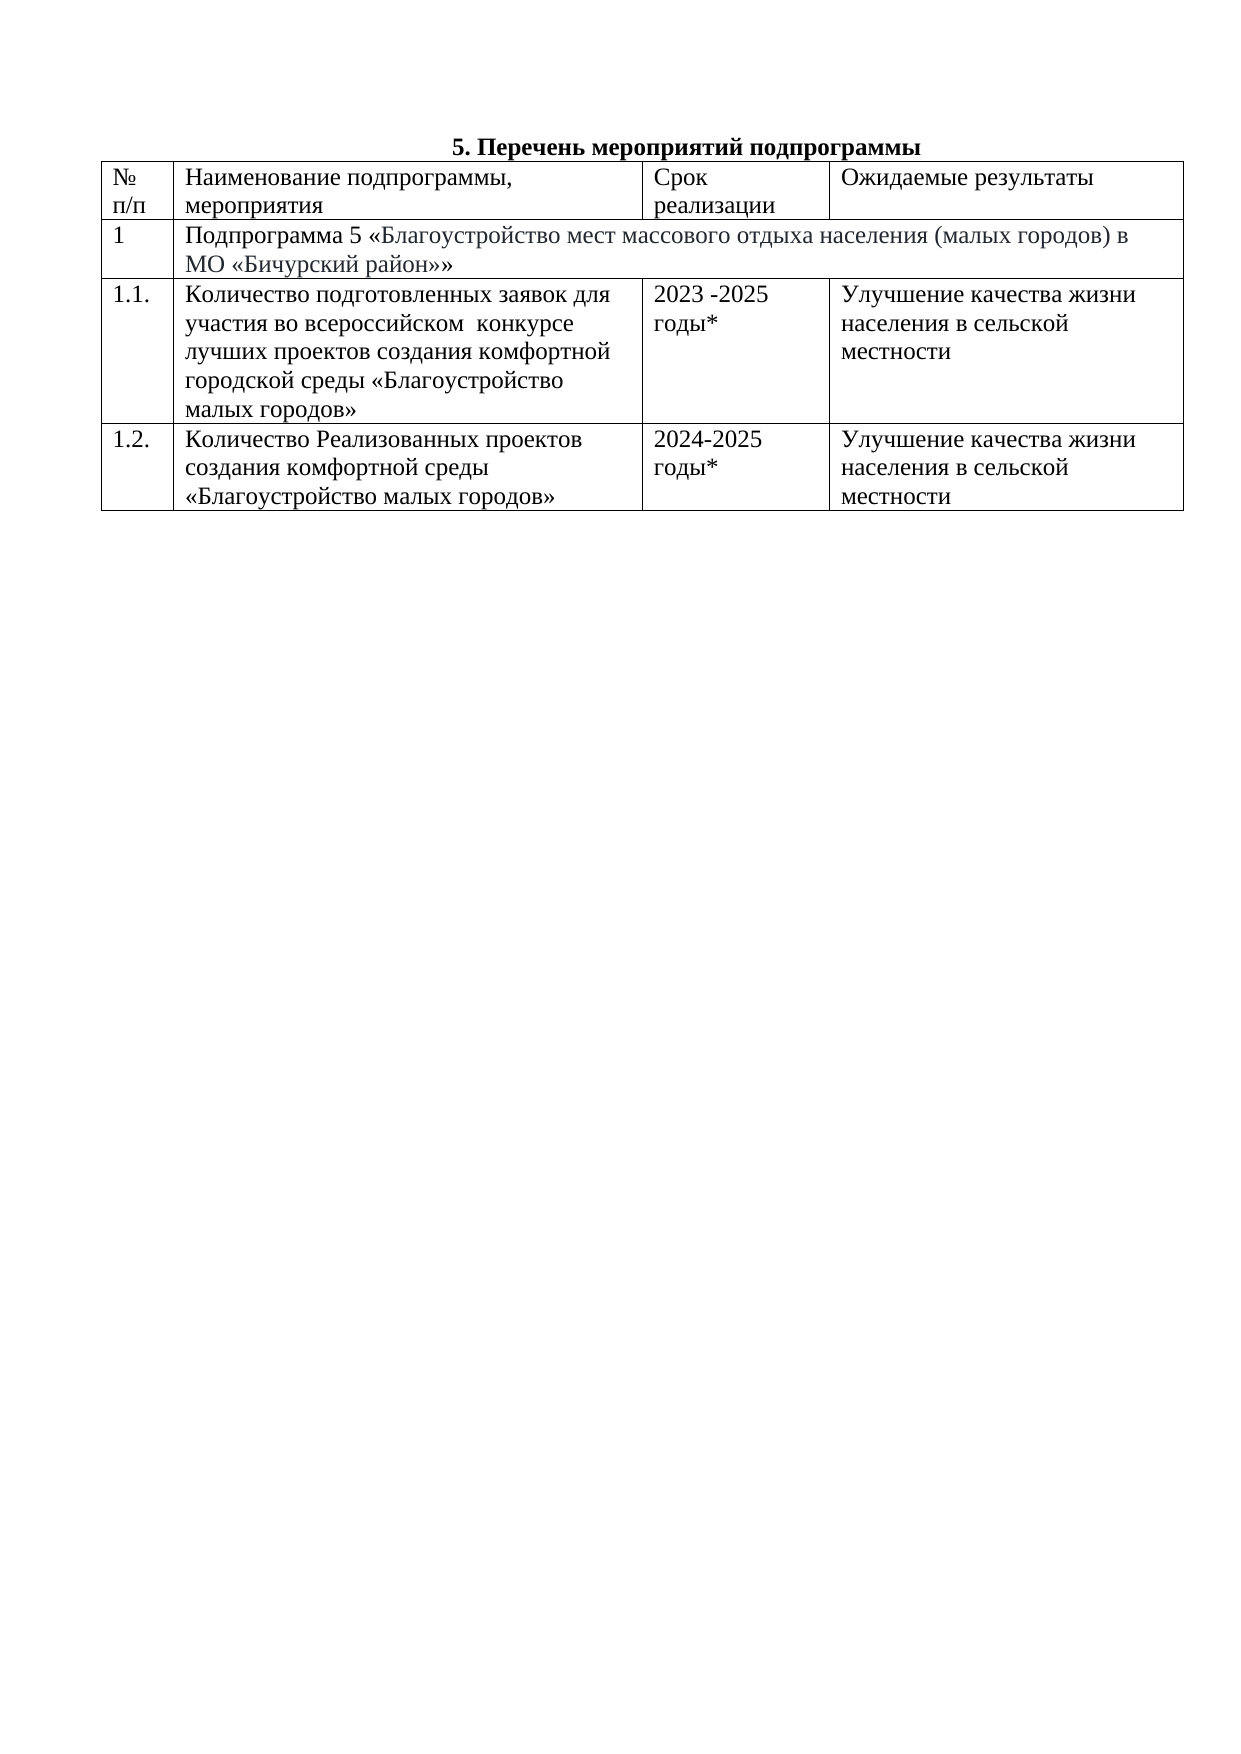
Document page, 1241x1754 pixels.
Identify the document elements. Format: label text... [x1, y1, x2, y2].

table_cell Улучшение качества жизни населения в сельской местности [830, 279, 1183, 423]
table_cell Подпрограмма 5 «Благоустройство мест массового отдыха населения (малых городов) в МО «Бичурский район»» [441, 220, 1183, 278]
table_cell Количество Реализованных проектов создания комфортной среды «Благоустройство малых городов» [174, 424, 642, 510]
text 5. Перечень мероприятий подпрограммы [148, 132, 1137, 161]
table_cell 2024-2025 годы* [643, 424, 829, 510]
table_cell 1 [102, 220, 173, 278]
table_cell 1.2. [102, 424, 173, 510]
table_header Наименование подпрограммы, мероприятия [174, 162, 642, 219]
table_cell 1.1. [102, 279, 173, 423]
table_cell Количество подготовленных заявок для участия во всероссийском конкурсе лучших проектов создания комфортной городской среды «Благоустройство малых городов» [174, 279, 642, 423]
table_cell Подпрограмма 5 «Благоустройство мест массового отдыха населения (малых городов) в МО «Бичурский район»» [174, 220, 381, 278]
table_header Срок реализации [643, 162, 829, 219]
table_header Ожидаемые результаты [830, 162, 1183, 219]
table_header № п/п [102, 162, 173, 219]
table_cell Улучшение качества жизни населения в сельской местности [830, 424, 1183, 510]
table_cell 2023 -2025 годы* [643, 279, 829, 423]
